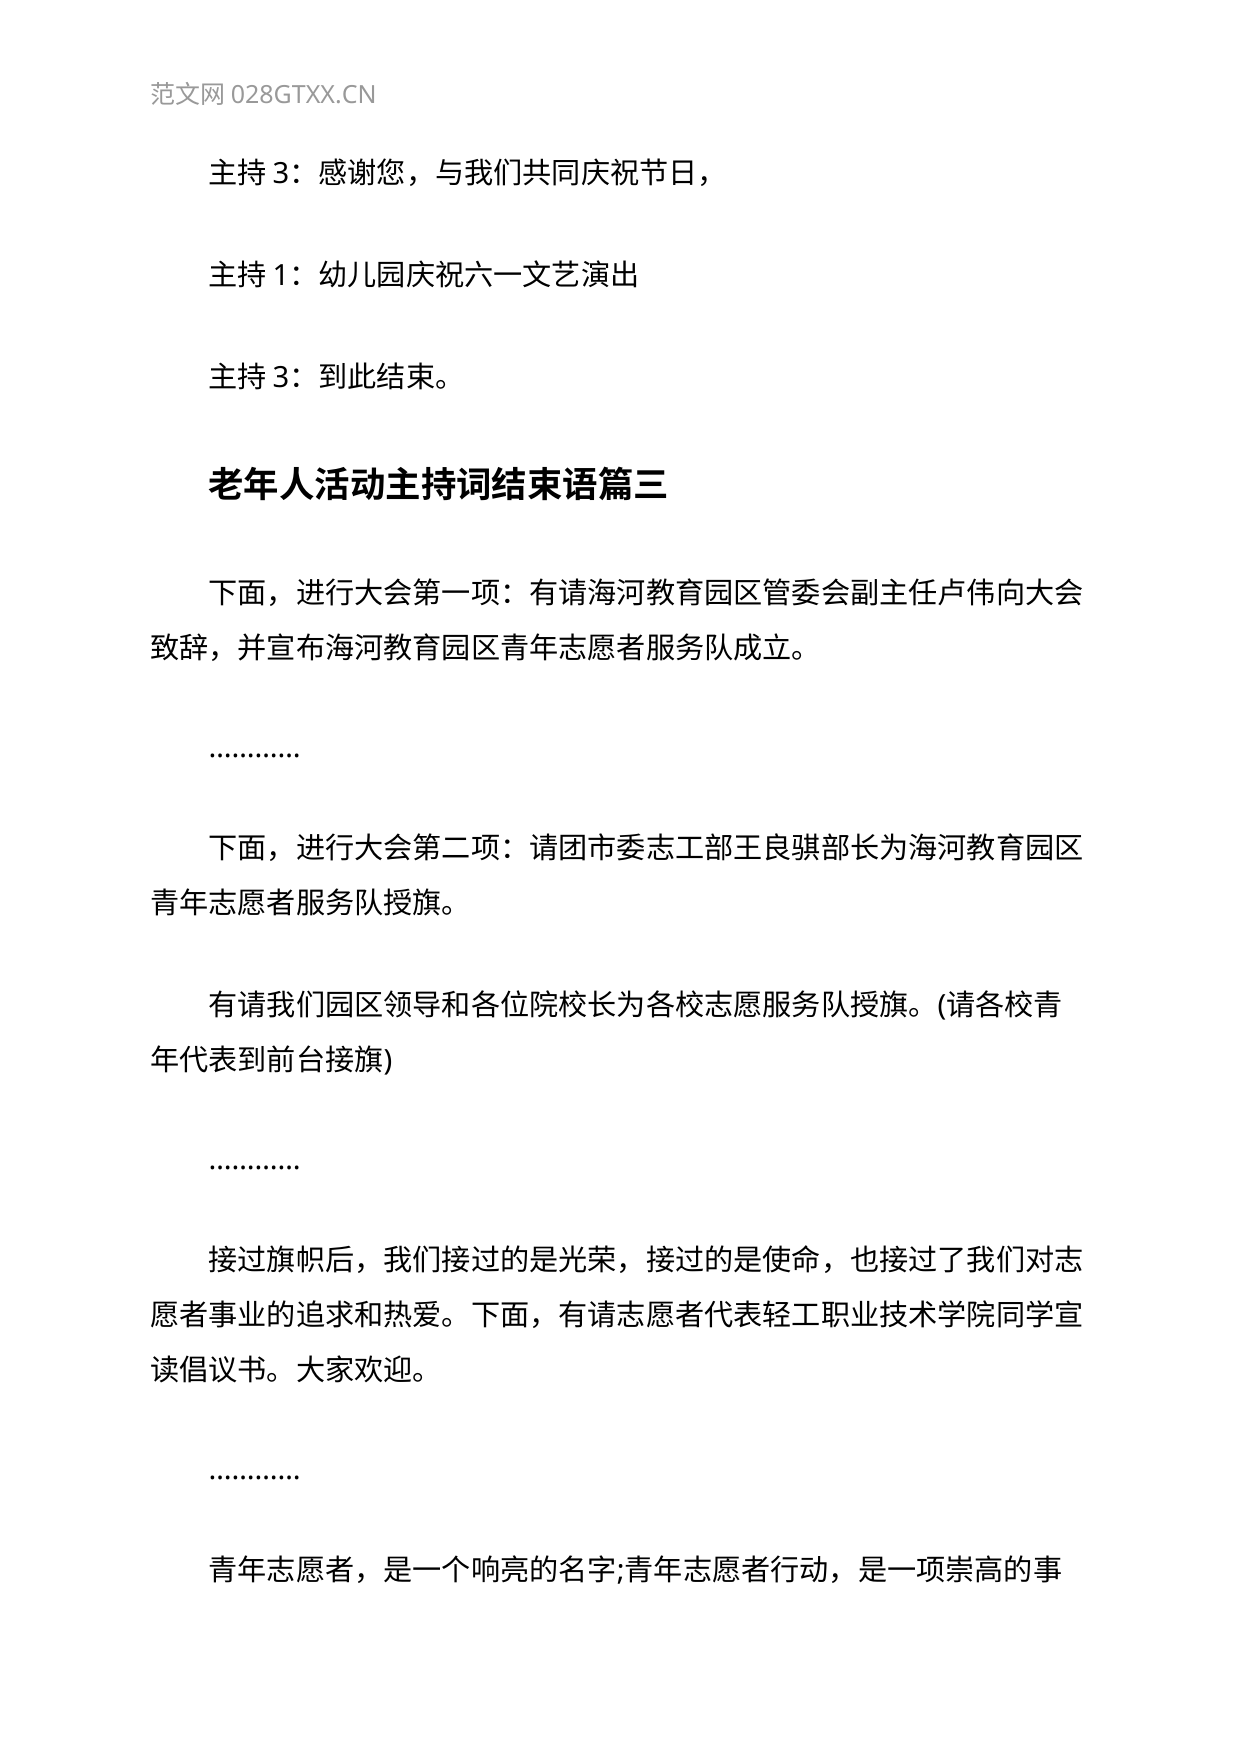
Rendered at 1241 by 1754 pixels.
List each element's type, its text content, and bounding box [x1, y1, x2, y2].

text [150, 1547, 1090, 1589]
text ………… [150, 1448, 1090, 1488]
text 主持3：感谢您，与我们共同庆祝节日， [150, 150, 1090, 192]
text 下面，进行大会第一项：有请海河教育园区管委会副主任卢伟向大会致辞，并宣布海河教育园区青年志愿者服务队成立。 [150, 569, 1090, 667]
text ………… [150, 726, 1090, 766]
text 下面，进行大会第二项：请团市委志工部王良骐部长为海河教育园区青年志愿者服务队授旗。 [150, 824, 1090, 922]
text 老年人活动主持词结束语篇三 [150, 456, 1090, 507]
text 主持3：到此结束。 [150, 354, 1090, 396]
text 有请我们园区领导和各位院校长为各校志愿服务队授旗。(请各校青年代表到前台接旗) [150, 981, 1090, 1078]
text ………… [150, 1138, 1090, 1178]
text 接过旗帜后，我们接过的是光荣，接过的是使命，也接过了我们对志愿者事业的追求和热爱。下面，有请志愿者代表轻工职业技术学院同学宣读倡议书。大家欢迎。 [150, 1237, 1090, 1389]
text 主持1：幼儿园庆祝六一文艺演出 [150, 252, 1090, 294]
